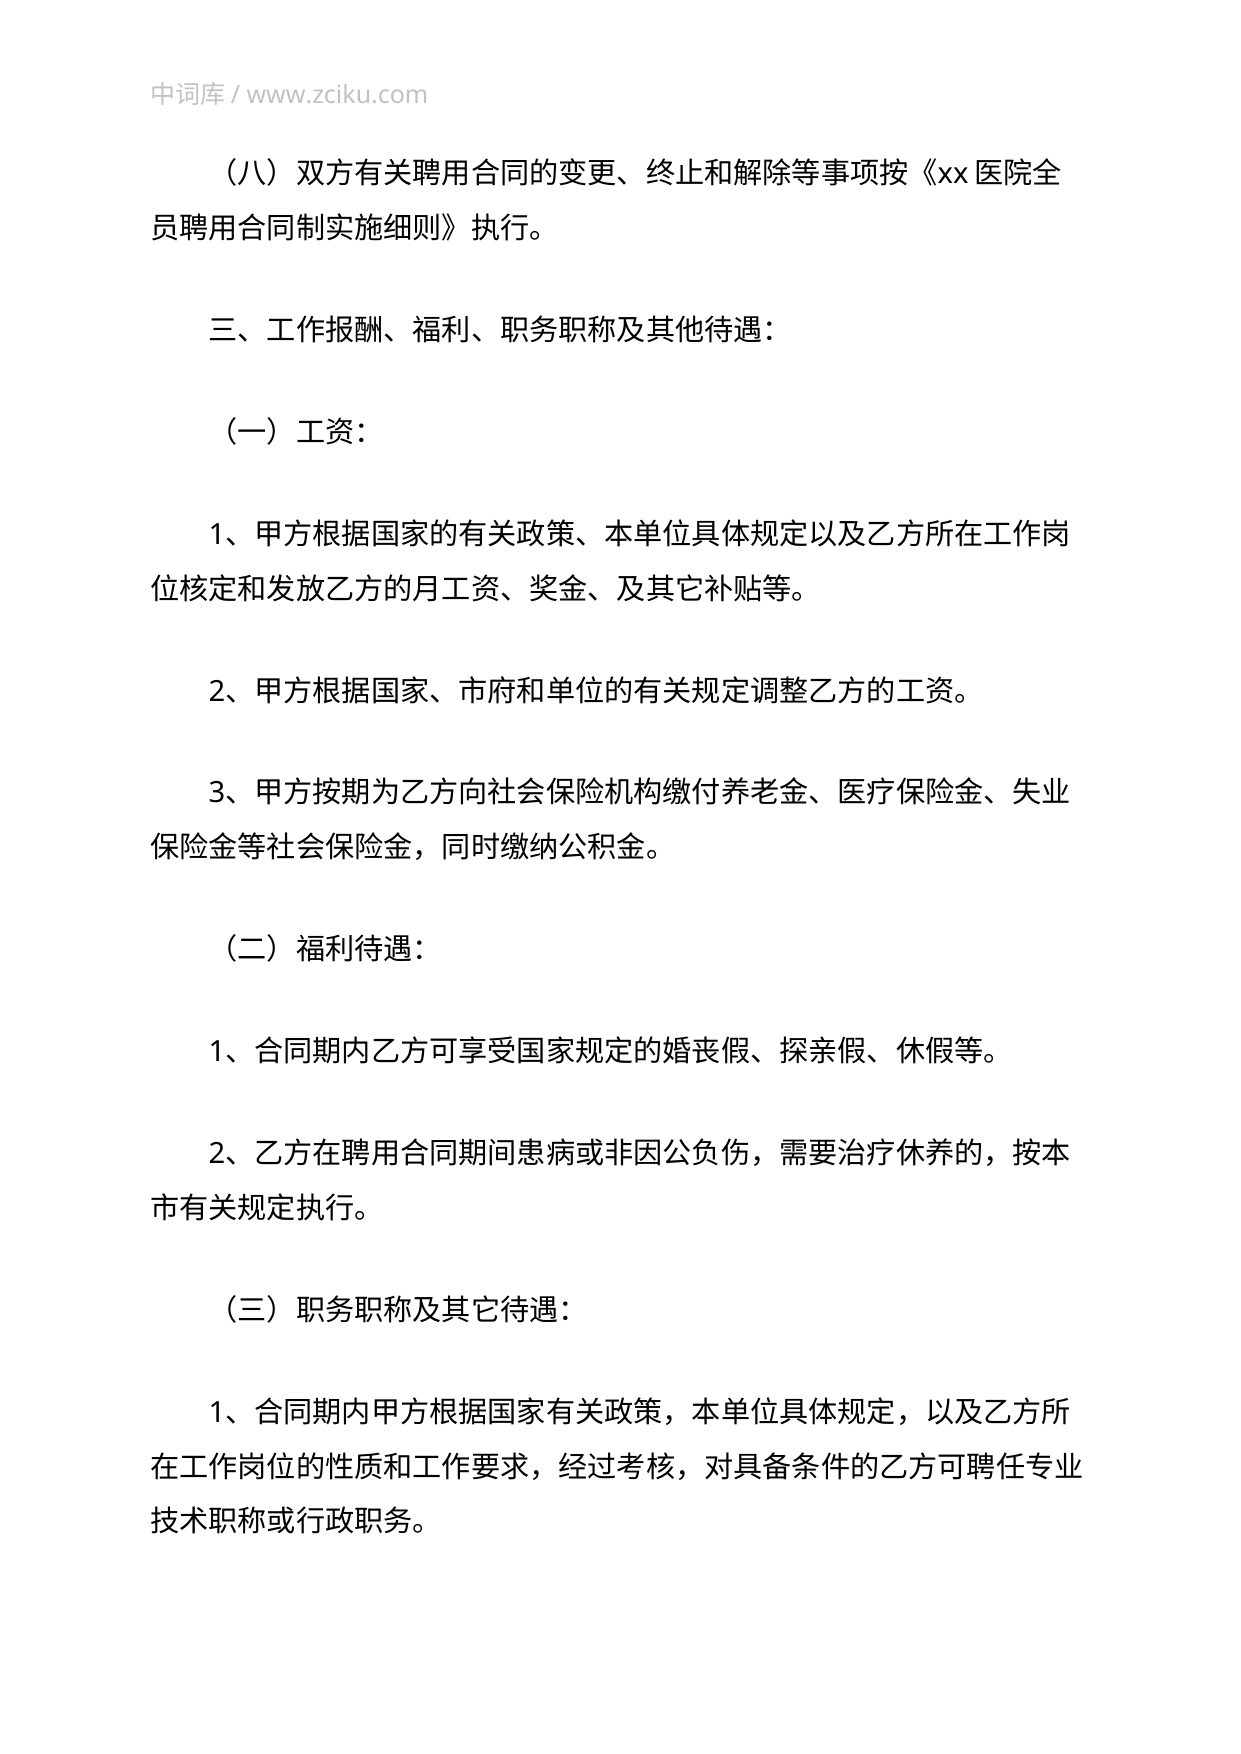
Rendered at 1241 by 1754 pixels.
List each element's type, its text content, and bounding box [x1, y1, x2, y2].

text 2、乙方在聘用合同期间患病或非因公负伤，需要治疗休养的，按本市有关规定执行。 [150, 1129, 1090, 1227]
text （三）职务职称及其它待遇： [150, 1286, 1090, 1329]
text 三、工作报酬、福利、职务职称及其他待遇： [150, 307, 1090, 349]
text 1、甲方根据国家的有关政策、本单位具体规定以及乙方所在工作岗位核定和发放乙方的月工资、奖金、及其它补贴等。 [150, 510, 1090, 608]
text （八）双方有关聘用合同的变更、终止和解除等事项按《xx医院全员聘用合同制实施细则》执行。 [150, 150, 1090, 247]
text 3、甲方按期为乙方向社会保险机构缴付养老金、医疗保险金、失业保险金等社会保险金，同时缴纳公积金。 [150, 769, 1090, 866]
text （二）福利待遇： [150, 926, 1090, 968]
text 1、合同期内甲方根据国家有关政策，本单位具体规定，以及乙方所在工作岗位的性质和工作要求，经过考核，对具备条件的乙方可聘任专业技术职称或行政职务。 [150, 1388, 1090, 1540]
text 1、合同期内乙方可享受国家规定的婚丧假、探亲假、休假等。 [150, 1028, 1090, 1070]
text 2、甲方根据国家、市府和单位的有关规定调整乙方的工资。 [150, 667, 1090, 709]
text （一）工资： [150, 408, 1090, 451]
